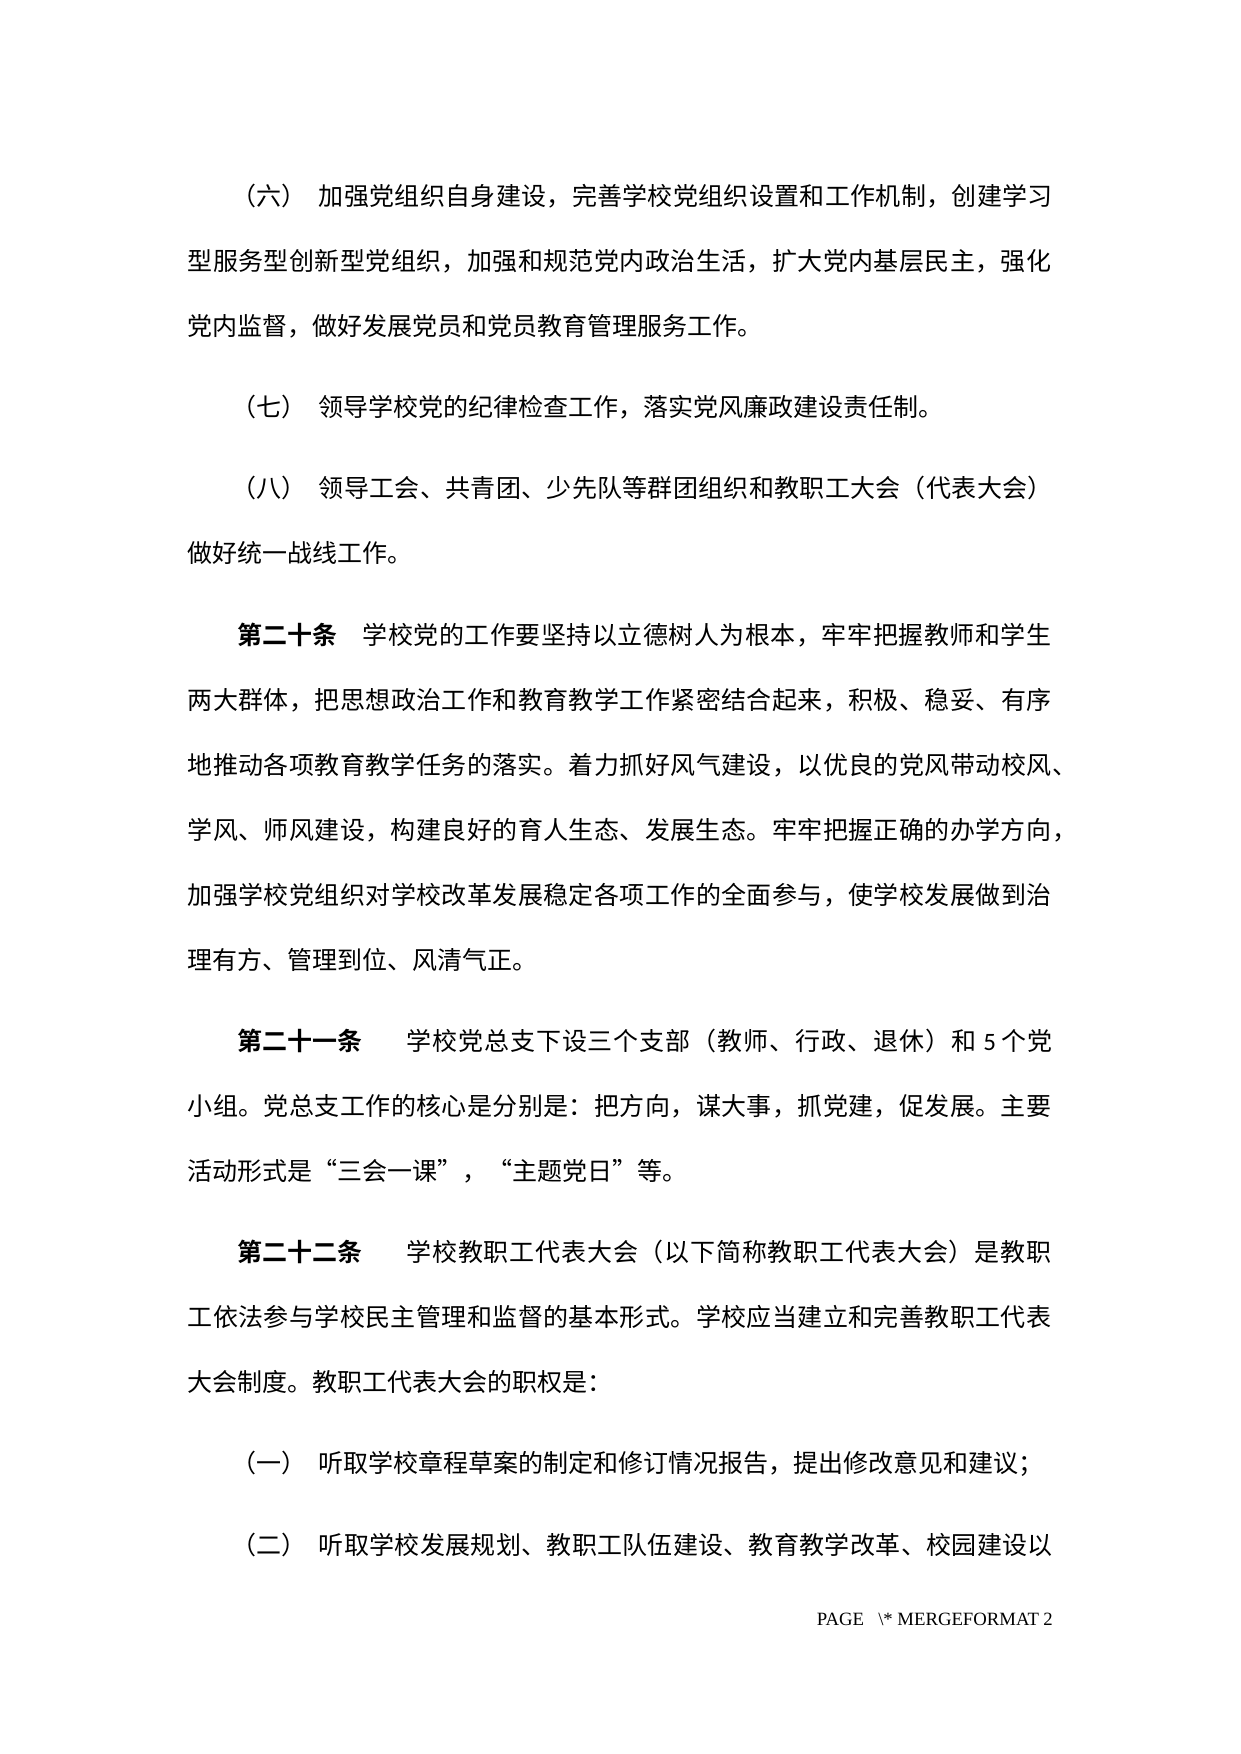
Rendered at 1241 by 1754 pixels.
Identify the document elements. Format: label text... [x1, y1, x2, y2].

list 领导工会、共青团、少先队等群团组织和教职工大会（代表大会），做好统一战线工作。 [187, 454, 1053, 584]
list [187, 1511, 1053, 1576]
list 领导学校党的纪律检查工作，落实党风廉政建设责任制。 [187, 373, 1053, 438]
list 听取学校章程草案的制定和修订情况报告，提出修改意见和建议； [187, 1429, 1053, 1494]
list 学校教职工代表大会（以下简称教职工代表大会）是教职工依法参与学校民主管理和监督的基本形式。学校应当建立和完善教职工代表大会制度。教职工代表大会的职权是： [187, 1218, 1053, 1413]
list 学校党总支下设三个支部（教师、行政、退休）和5个党小组。党总支工作的核心是分别是：把方向，谋大事，抓党建，促发展。主要活动形式是“三会一课”，“主题党日”等。 [187, 1007, 1053, 1202]
list 学校党的工作要坚持以立德树人为根本，牢牢把握教师和学生两大群体，把思想政治工作和教育教学工作紧密结合起来，积极、稳妥、有序地推动各项教育教学任务的落实。着力抓好风气建设，以优良的党风带动校风、学风、师风建设，构建良好的育人生态、发展生态。牢牢把握正确的办学方向，加强学校党组织对学校改革发展稳定各项工作的全面参与，使学校发展做到治理有方、管理到位、风清气正。 [187, 601, 1053, 991]
list 加强党组织自身建设，完善学校党组织设置和工作机制，创建学习型服务型创新型党组织，加强和规范党内政治生活，扩大党内基层民主，强化党内监督，做好发展党员和党员教育管理服务工作。 [187, 162, 1053, 357]
